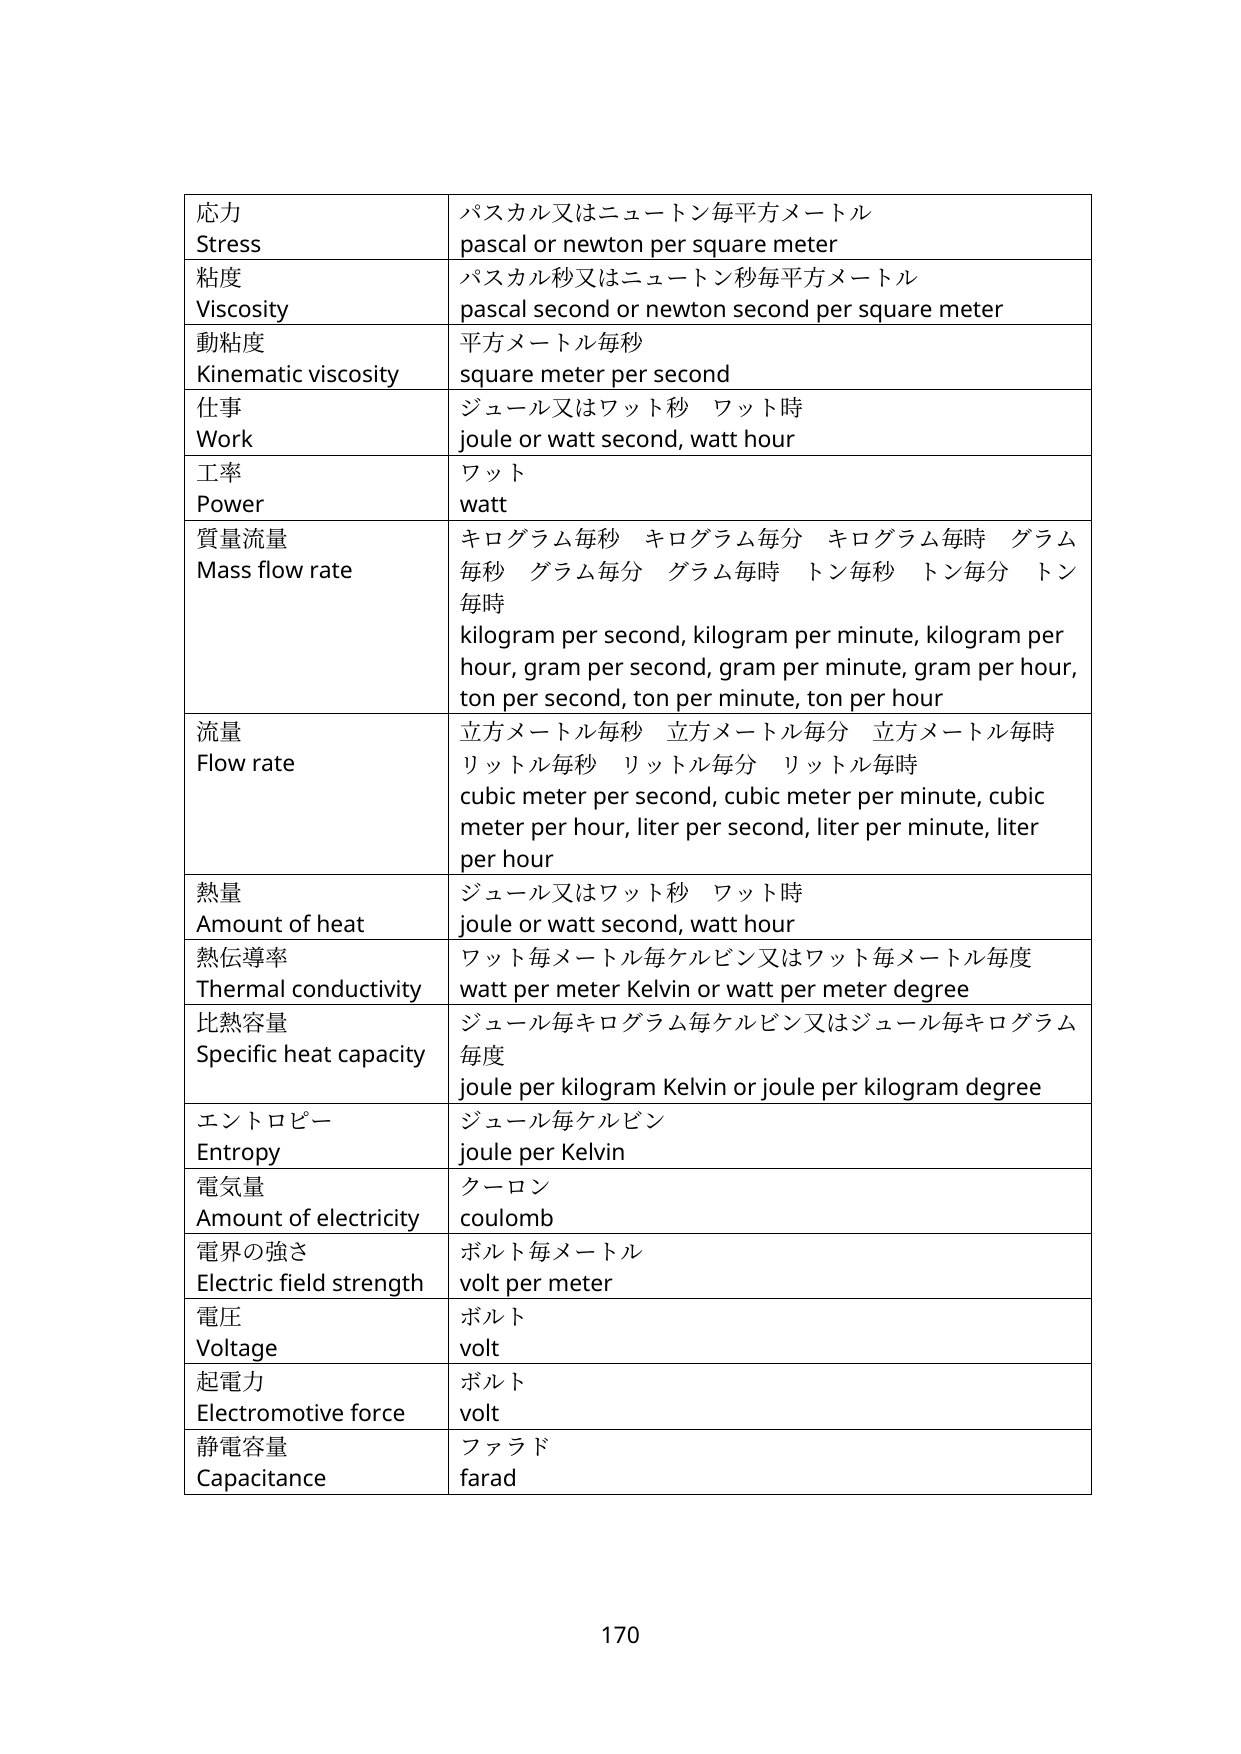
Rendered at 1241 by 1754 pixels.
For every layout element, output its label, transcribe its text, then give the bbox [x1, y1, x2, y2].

table_cell ボルト毎メートル volt per meter [449, 1234, 1091, 1298]
table_cell 立方メートル毎秒 立方メートル毎分 立方メートル毎時 リットル毎秒 リットル毎分 リットル毎時 cubic meter per second, cubic meter per minute, cubic meter per hour, liter per second, liter per minute, liter per hour [449, 714, 1091, 874]
table_cell 静電容量 Capacitance [185, 1430, 448, 1494]
table_cell パスカル又はニュートン毎平方メートル pascal or newton per square meter [449, 195, 1091, 259]
table_cell ジュール毎ケルビン joule per Kelvin [449, 1104, 1091, 1168]
table_cell キログラム毎秒 キログラム毎分 キログラム毎時 グラム毎秒 グラム毎分 グラム毎時 トン毎秒 トン毎分 トン毎時 kilogram per second, kilogram per minute, kilogram per hour, gram per second, gram per minute, gram per hour, ton per second, ton per minute, ton per hour [449, 521, 1091, 713]
table_cell ワット watt [449, 456, 1091, 520]
table_cell クーロン coulomb [449, 1169, 1091, 1233]
table_cell ボルト volt [449, 1299, 1091, 1363]
table_cell 電気量 Amount of electricity [185, 1169, 448, 1233]
table_cell 粘度 Viscosity [185, 260, 448, 324]
table_cell ジュール毎キログラム毎ケルビン又はジュール毎キログラム毎度 joule per kilogram Kelvin or joule per kilogram degree [449, 1005, 1091, 1102]
table_cell エントロピー Entropy [185, 1104, 448, 1168]
table_cell ワット毎メートル毎ケルビン又はワット毎メートル毎度 watt per meter Kelvin or watt per meter degree [449, 940, 1091, 1004]
table_cell 質量流量 Mass flow rate [185, 521, 448, 713]
table_cell 電界の強さ Electric field strength [185, 1234, 448, 1298]
table_cell 起電力 Electromotive force [185, 1364, 448, 1428]
table_cell 応力 Stress [185, 195, 448, 259]
table_cell ファラド farad [449, 1430, 1091, 1494]
table_cell パスカル秒又はニュートン秒毎平方メートル pascal second or newton second per square meter [449, 260, 1091, 324]
table_cell ボルト volt [449, 1364, 1091, 1428]
table_cell 熱量 Amount of heat [185, 875, 448, 939]
table_cell ジュール又はワット秒 ワット時 joule or watt second, watt hour [449, 875, 1091, 939]
table_cell 平方メートル毎秒 square meter per second [449, 325, 1091, 389]
table_cell 比熱容量 Specific heat capacity [185, 1005, 448, 1102]
table_cell 仕事 Work [185, 390, 448, 454]
table_cell ジュール又はワット秒 ワット時 joule or watt second, watt hour [449, 390, 1091, 454]
table_cell 流量 Flow rate [185, 714, 448, 874]
table_cell 電圧 Voltage [185, 1299, 448, 1363]
table_cell 動粘度 Kinematic viscosity [185, 325, 448, 389]
table_cell 工率 Power [185, 456, 448, 520]
table_cell 熱伝導率 Thermal conductivity [185, 940, 448, 1004]
